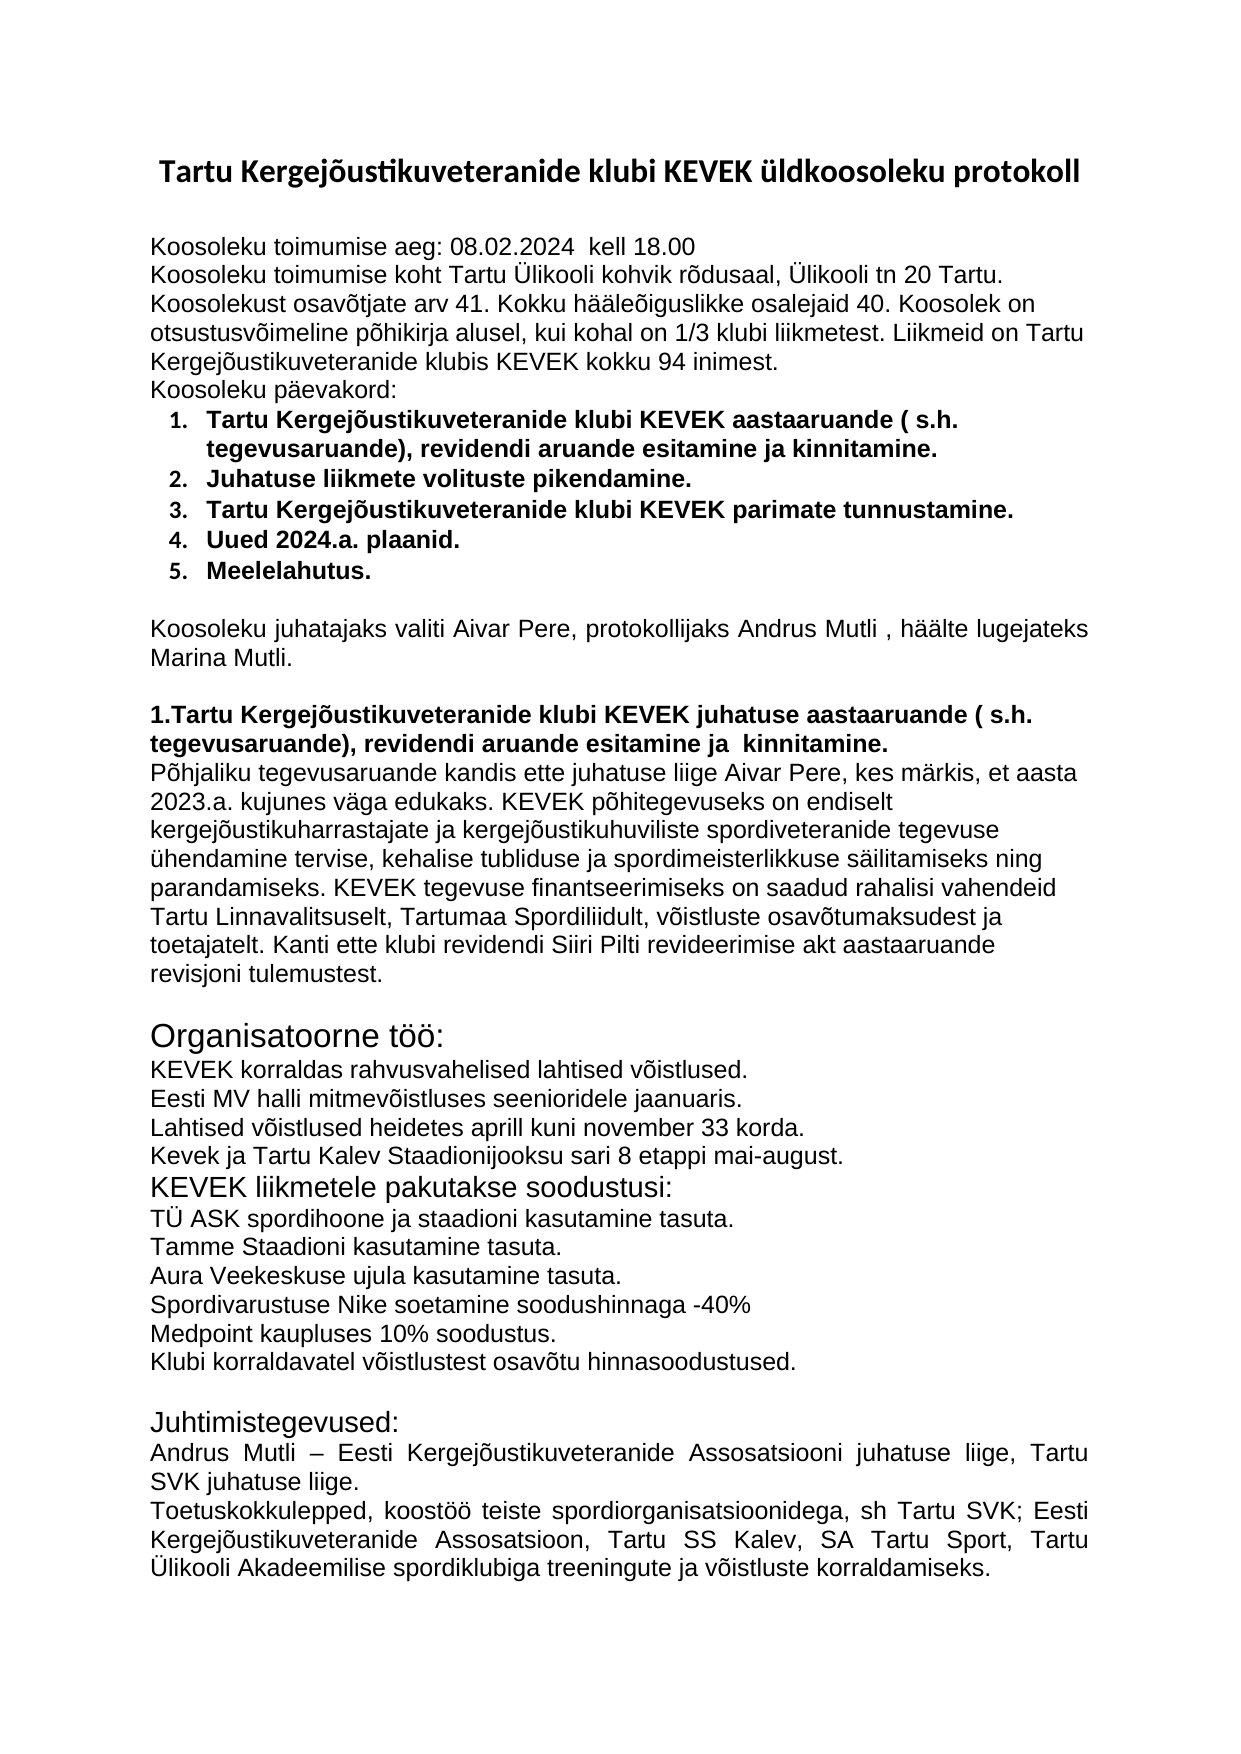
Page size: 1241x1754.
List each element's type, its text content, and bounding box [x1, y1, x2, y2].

list Tartu Kergejõustikuveteranide klubi KEVEK aastaaruande ( s.h. tegevusaruande), revidendi aruande esitamine ja kinnitamine. [169, 404, 1090, 463]
list Uued 2024.a. plaanid. [169, 524, 1090, 555]
text TÜ ASK spordihoone ja staadioni kasutamine tasuta. [150, 1203, 1090, 1232]
text Kevek ja Tartu Kalev Staadionijooksu sari 8 etappi mai-august. [150, 1141, 1090, 1170]
text 1.Tartu Kergejõustikuveteranide klubi KEVEK juhatuse aastaaruande ( s.h. tegevusaruande), revidendi aruande esitamine ja kinnitamine. Põhjaliku tegevusaruande kandis ette juhatuse liige Aivar Pere, kes märkis, et aasta 2023.a. kujunes väga edukaks. KEVEK põhitegevuseks on endiselt kergejõustikuharrastajate ja kergejõustikuhuviliste spordiveteranide tegevuse ühendamine tervise, kehalise tubliduse ja spordimeisterlikkuse säilitamiseks ning parandamiseks. KEVEK tegevuse finantseerimiseks on saadud rahalisi vahendeid Tartu Linnavalitsuselt, Tartumaa Spordiliidult, võistluste osavõtumaksudest ja toetajatelt. Kanti ette klubi revidendi Siiri Pilti revideerimise akt aastaaruande revisjoni tulemustest. [150, 700, 1090, 988]
list Juhatuse liikmete volituste pikendamine. [169, 463, 1090, 494]
text KEVEK liikmetele pakutakse soodustusi: [150, 1170, 1090, 1203]
text Tamme Staadioni kasutamine tasuta. [150, 1232, 1090, 1261]
text Koosoleku juhatajaks valiti Aivar Pere, protokollijaks Andrus Mutli , häälte lugejateks Marina Mutli. [150, 614, 1090, 672]
list Tartu Kergejõustikuveteranide klubi KEVEK parimate tunnustamine. [169, 494, 1090, 524]
text Lahtised võistlused heidetes aprill kuni november 33 korda. [150, 1112, 1090, 1141]
text Koosoleku toimumise aeg: 08.02.2024 kell 18.00 Koosoleku toimumise koht Tartu Ülikooli kohvik rõdusaal, Ülikooli tn 20 Tartu. Koosolekust osavõtjate arv 41. Kokku hääleõiguslikke osalejaid 40. Koosolek on otsustusvõimeline põhikirja alusel, kui kohal on 1/3 klubi liikmetest. Liikmeid on Tartu Kergejõustikuveteranide klubis KEVEK kokku 94 inimest. [150, 231, 1090, 375]
text KEVEK korraldas rahvusvahelised lahtised võistlused. [150, 1055, 1090, 1084]
list Meelelahutus. [169, 555, 1090, 585]
text Toetuskokkulepped, koostöö teiste spordiorganisatsioonidega, sh Tartu SVK; Eesti Kergejõustikuveteranide Assosatsioon, Tartu SS Kalev, SA Tartu Sport, Tartu Ülikooli Akadeemilise spordiklubiga treeningute ja võistluste korraldamiseks. [150, 1496, 1090, 1582]
text Koosoleku päevakord: [150, 375, 1090, 404]
text Spordivarustuse Nike soetamine soodushinnaga -40% [150, 1290, 1090, 1318]
text Eesti MV halli mitmevõistluses seenioridele jaanuaris. [150, 1084, 1090, 1112]
text Andrus Mutli – Eesti Kergejõustikuveteranide Assosatsiooni juhatuse liige, Tartu SVK juhatuse liige. [150, 1438, 1090, 1496]
text Organisatoorne töö: [150, 1017, 1090, 1055]
text Tartu Kergejõustikuveteranide klubi KEVEK üldkoosoleku protokoll [150, 150, 1090, 191]
text Klubi korraldavatel võistlustest osavõtu hinnasoodustused. [150, 1347, 1090, 1376]
text Medpoint kaupluses 10% soodustus. [150, 1318, 1090, 1347]
text Aura Veekeskuse ujula kasutamine tasuta. [150, 1261, 1090, 1290]
text Juhtimistegevused: [150, 1405, 1090, 1438]
